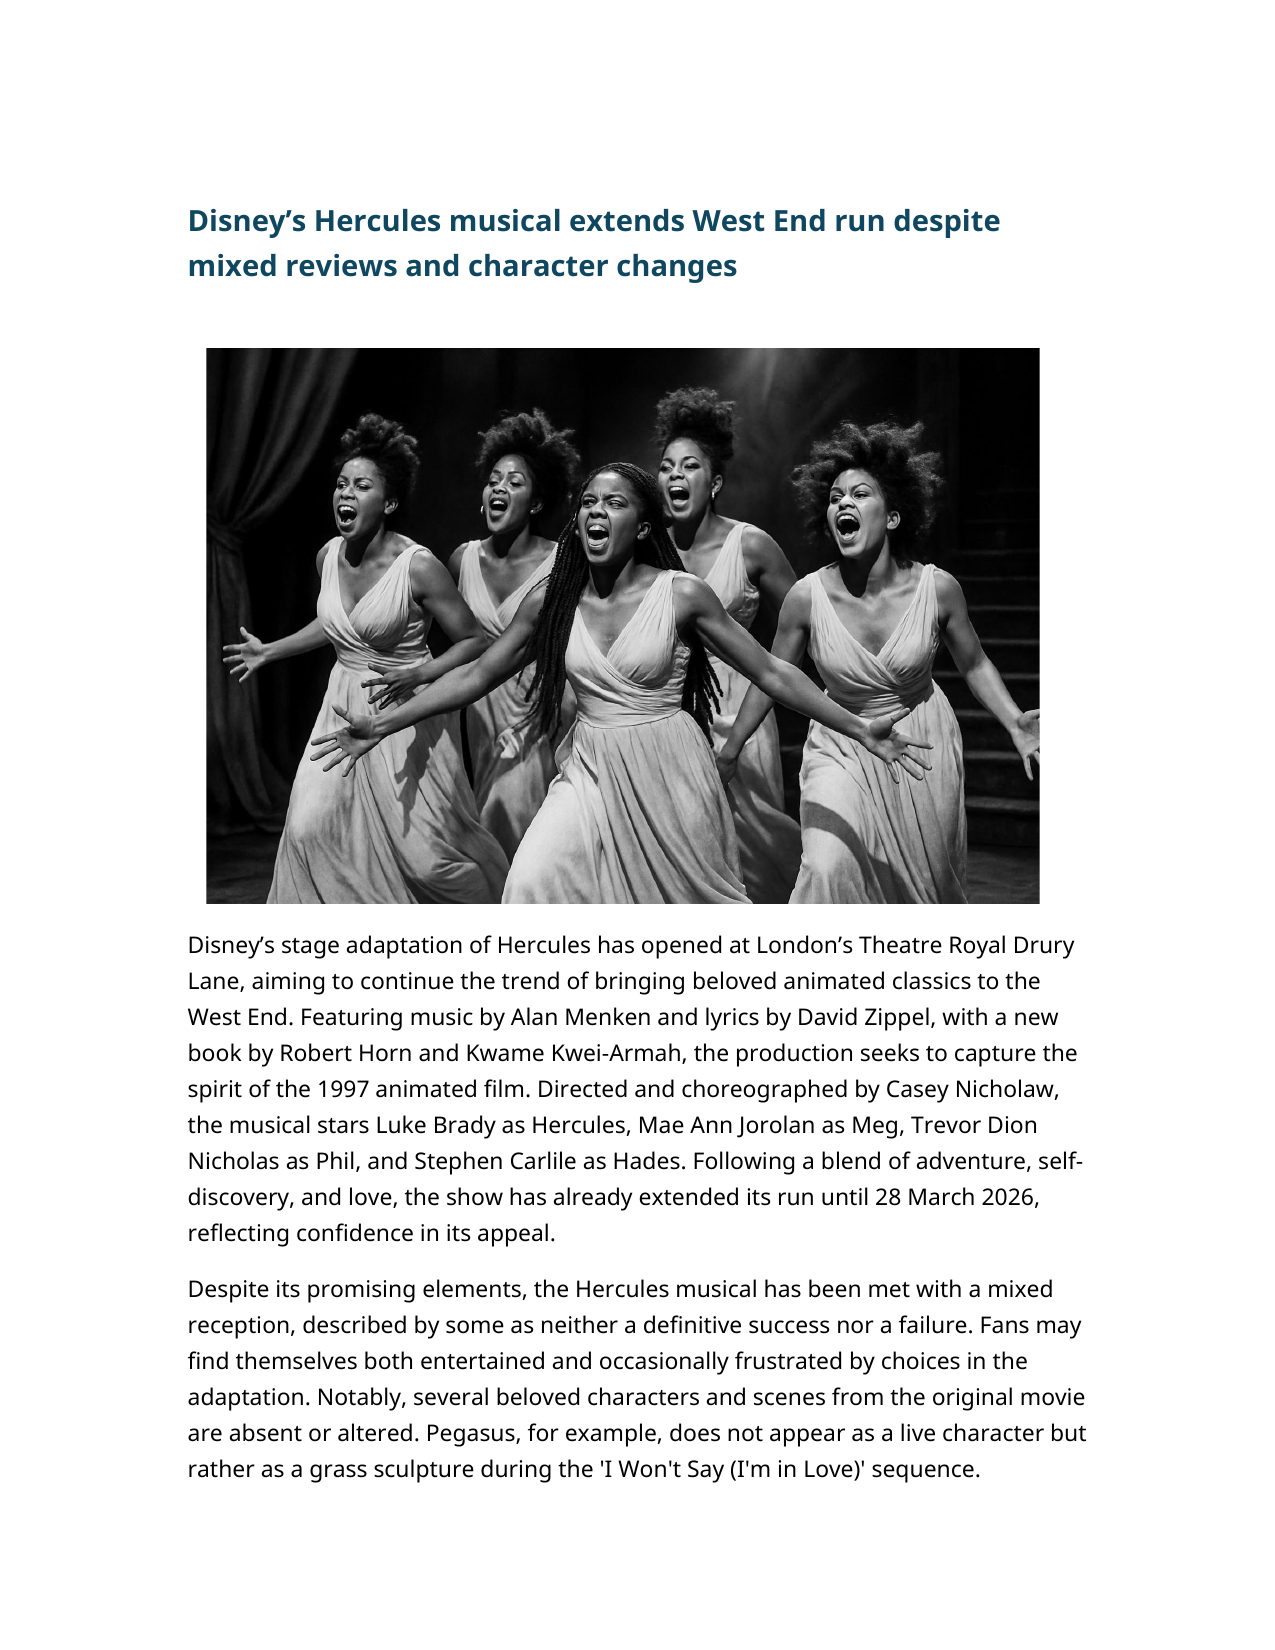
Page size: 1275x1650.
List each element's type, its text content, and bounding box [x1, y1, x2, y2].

subtitle Disney’s Hercules musical extends West End run despite mixed reviews and character changes [187, 200, 1087, 285]
picture [206, 348, 1040, 904]
text Disney’s stage adaptation of Hercules has opened at London’s Theatre Royal Drury Lane, aiming to continue the trend of bringing beloved animated classics to the West End. Featuring music by Alan Menken and lyrics by David Zippel, with a new book by Robert Horn and Kwame Kwei-Armah, the production seeks to capture the spirit of the 1997 animated film. Directed and choreographed by Casey Nicholaw, the musical stars Luke Brady as Hercules, Mae Ann Jorolan as Meg, Trevor Dion Nicholas as Phil, and Stephen Carlile as Hades. Following a blend of adventure, self-discovery, and love, the show has already extended its run until 28 March 2026, reflecting confidence in its appeal. [187, 929, 1087, 1248]
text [187, 1273, 1087, 1484]
